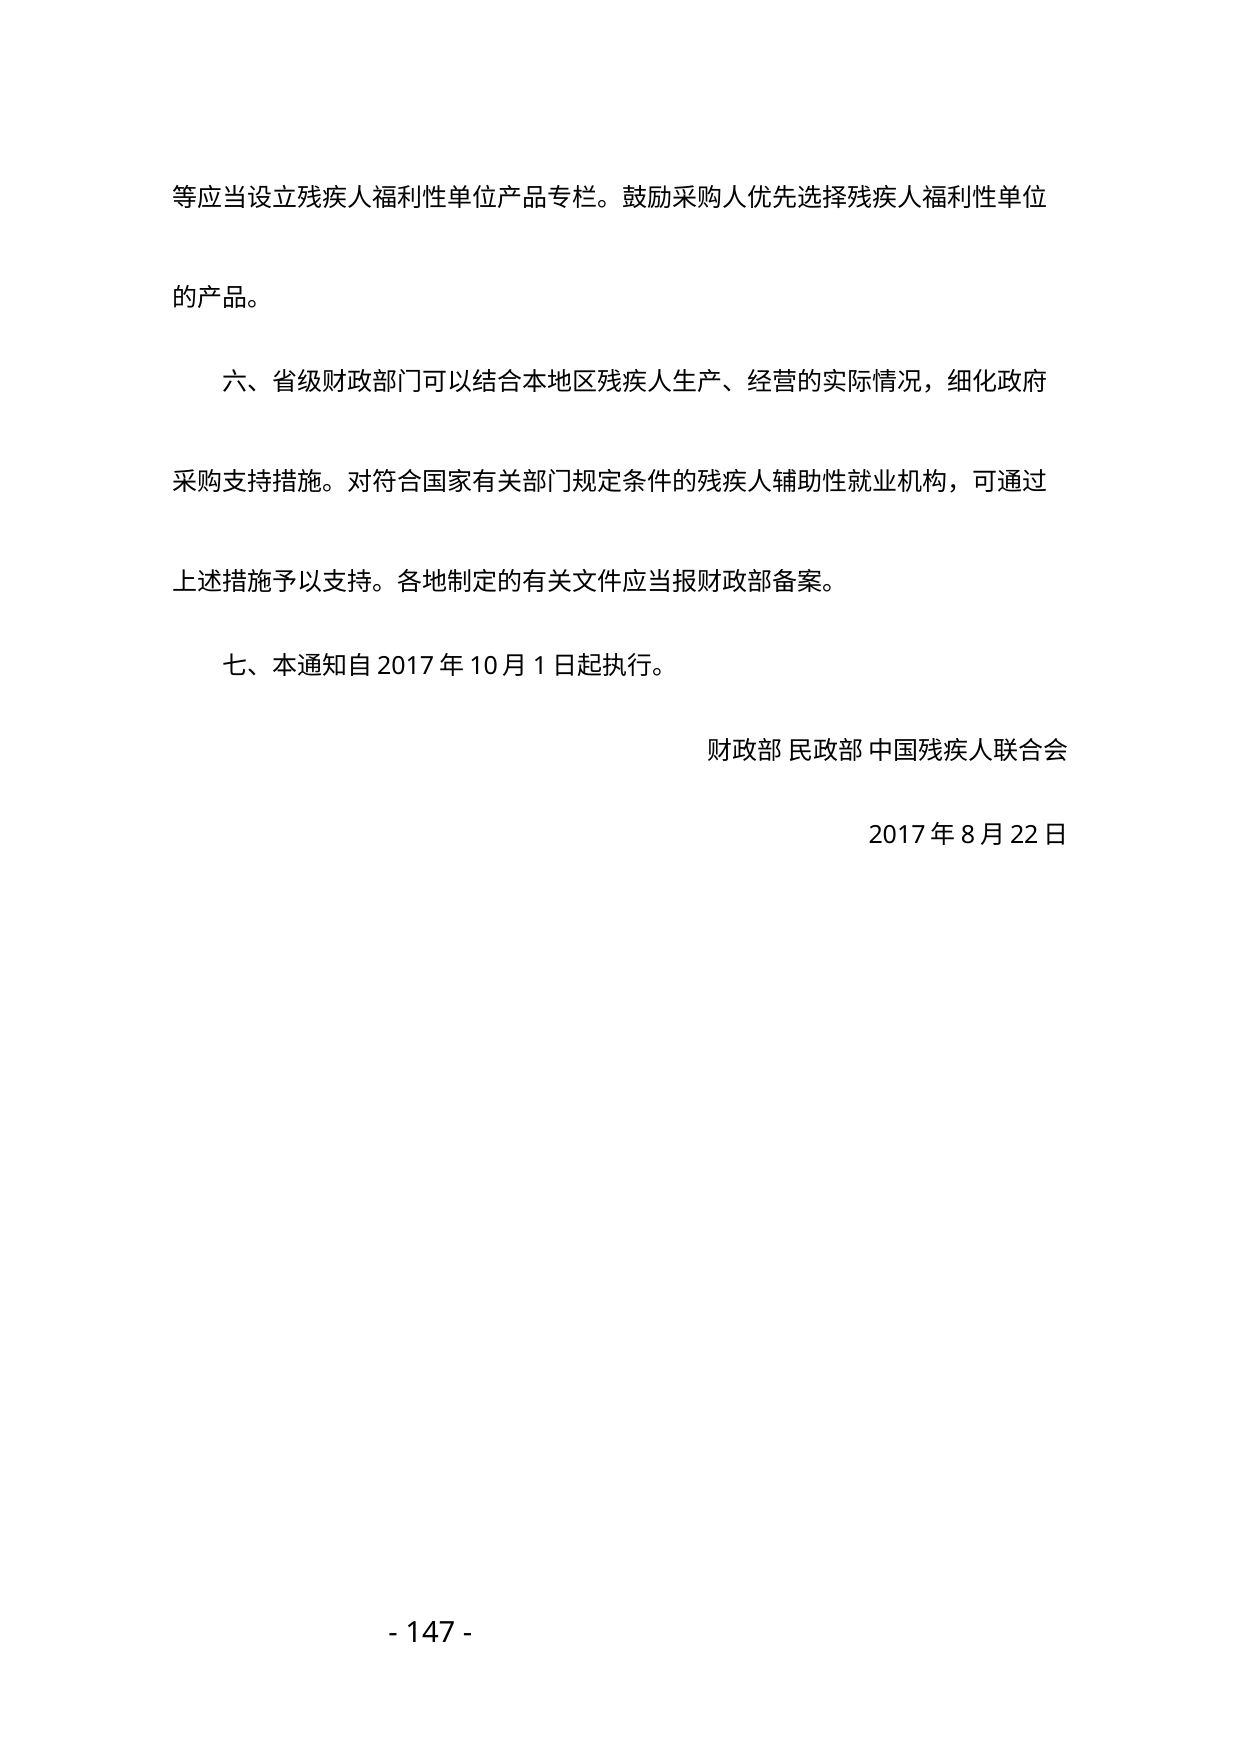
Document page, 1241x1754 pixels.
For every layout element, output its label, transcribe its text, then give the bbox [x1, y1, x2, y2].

text 七、本通知自2017年10月1日起执行。 [172, 631, 1068, 697]
text 财政部 民政部 中国残疾人联合会 [172, 715, 1068, 782]
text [172, 162, 1068, 329]
text 2017年8月22日 [172, 800, 1068, 866]
text 六、省级财政部门可以结合本地区残疾人生产、经营的实际情况，细化政府采购支持措施。对符合国家有关部门规定条件的残疾人辅助性就业机构，可通过上述措施予以支持。各地制定的有关文件应当报财政部备案。 [172, 347, 1068, 613]
